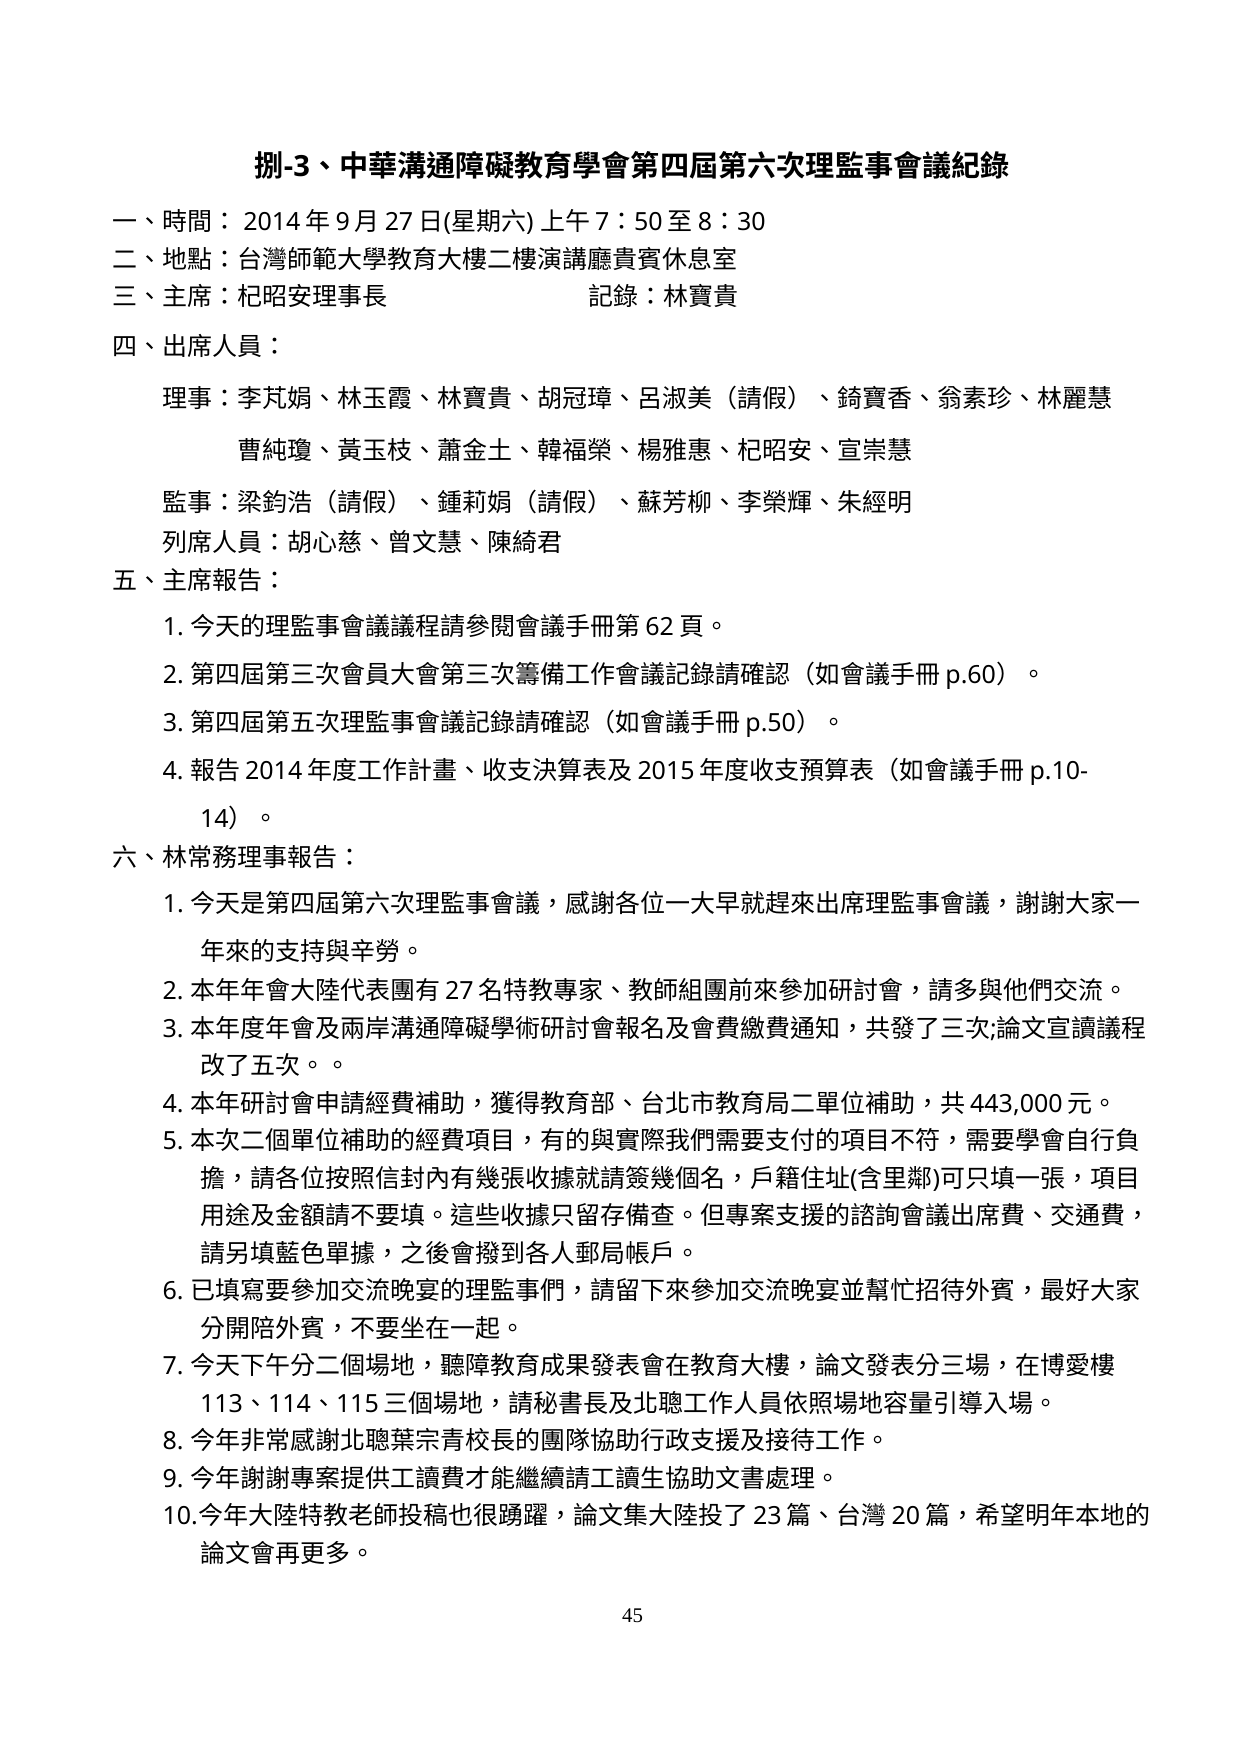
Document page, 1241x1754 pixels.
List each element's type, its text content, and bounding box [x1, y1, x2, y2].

text 3. 本年度年會及兩岸溝通障礙學術研討會報名及會費繳費通知，共發了三次;論文宣讀議程改了五次。。 [162, 1007, 1152, 1082]
text 1. 今天的理監事會議議程請參閱會議手冊第62頁。 [163, 597, 1152, 645]
text 4. 報告2014年度工作計畫、收支決算表及2015年度收支預算表（如會議手冊p.10-14）。 [162, 741, 1152, 837]
text 二、地點：台灣師範大學教育大樓二樓演講廳貴賓休息室 [112, 239, 1152, 276]
text 曹純瓊、黃玉枝、蕭金土、韓福榮、楊雅惠、杞昭安、宣崇慧 [162, 418, 1152, 470]
text 五、主席報告： [112, 559, 1152, 597]
text 捌-3、中華溝通障礙教育學會第四屆第六次理監事會議紀錄 [112, 126, 1152, 201]
text 一、時間： 2014年9月27日(星期六) 上午7：50至8：30 [112, 201, 1152, 239]
text 3. 第四屆第五次理監事會議記錄請確認（如會議手冊p.50）。 [163, 693, 1152, 741]
text 6. 已填寫要參加交流晚宴的理監事們，請留下來參加交流晚宴並幫忙招待外賓，最好大家分開陪外賓，不要坐在一起。 [162, 1270, 1152, 1345]
text 列席人員：胡心慈、曾文慧、陳綺君 [112, 522, 1152, 559]
text 理事：李芃娟、林玉霞、林寶貴、胡冠璋、呂淑美（請假）、錡寶香、翁素珍、林麗慧 [162, 366, 1152, 418]
text 監事：梁鈞浩（請假）、鍾莉娟（請假）、蘇芳柳、李榮輝、朱經明 [112, 470, 1152, 522]
text 2. 本年年會大陸代表團有27名特教專家、教師組團前來參加研討會，請多與他們交流。 [162, 970, 1152, 1007]
text 10.今年大陸特教老師投稿也很踴躍，論文集大陸投了23篇、台灣20篇，希望明年本地的論文會再更多。 [162, 1495, 1152, 1570]
text 四、出席人員： [112, 314, 1152, 366]
text 9. 今年謝謝專案提供工讀費才能繼續請工讀生協助文書處理。 [162, 1457, 1152, 1495]
text 4. 本年研討會申請經費補助，獲得教育部、台北市教育局二單位補助，共443,000元。 [162, 1082, 1152, 1120]
text 1. 今天是第四屆第六次理監事會議，感謝各位一大早就趕來出席理監事會議，謝謝大家一年來的支持與辛勞。 [163, 874, 1152, 970]
text 5. 本次二個單位補助的經費項目，有的與實際我們需要支付的項目不符，需要學會自行負擔，請各位按照信封內有幾張收據就請簽幾個名，戶籍住址(含里鄰)可只填一張，項目用途及金額請不要填。這些收據只留存備查。但專案支援的諮詢會議出席費、交通費，請另填藍色單據，之後會撥到各人郵局帳戶。 [162, 1120, 1152, 1270]
text 三、主席：杞昭安理事長 記錄：林寶貴 [112, 276, 1152, 314]
text 7. 今天下午分二個場地，聽障教育成果發表會在教育大樓，論文發表分三場，在博愛樓113、114、115三個場地，請秘書長及北聰工作人員依照場地容量引導入場。 [162, 1345, 1152, 1420]
text 2. 第四屆第三次會員大會第三次籌備工作會議記錄請確認（如會議手冊p.60）。 [163, 645, 1152, 693]
text 六、林常務理事報告： [112, 837, 1152, 874]
text 8. 今年非常感謝北聰葉宗青校長的團隊協助行政支援及接待工作。 [162, 1420, 1152, 1457]
